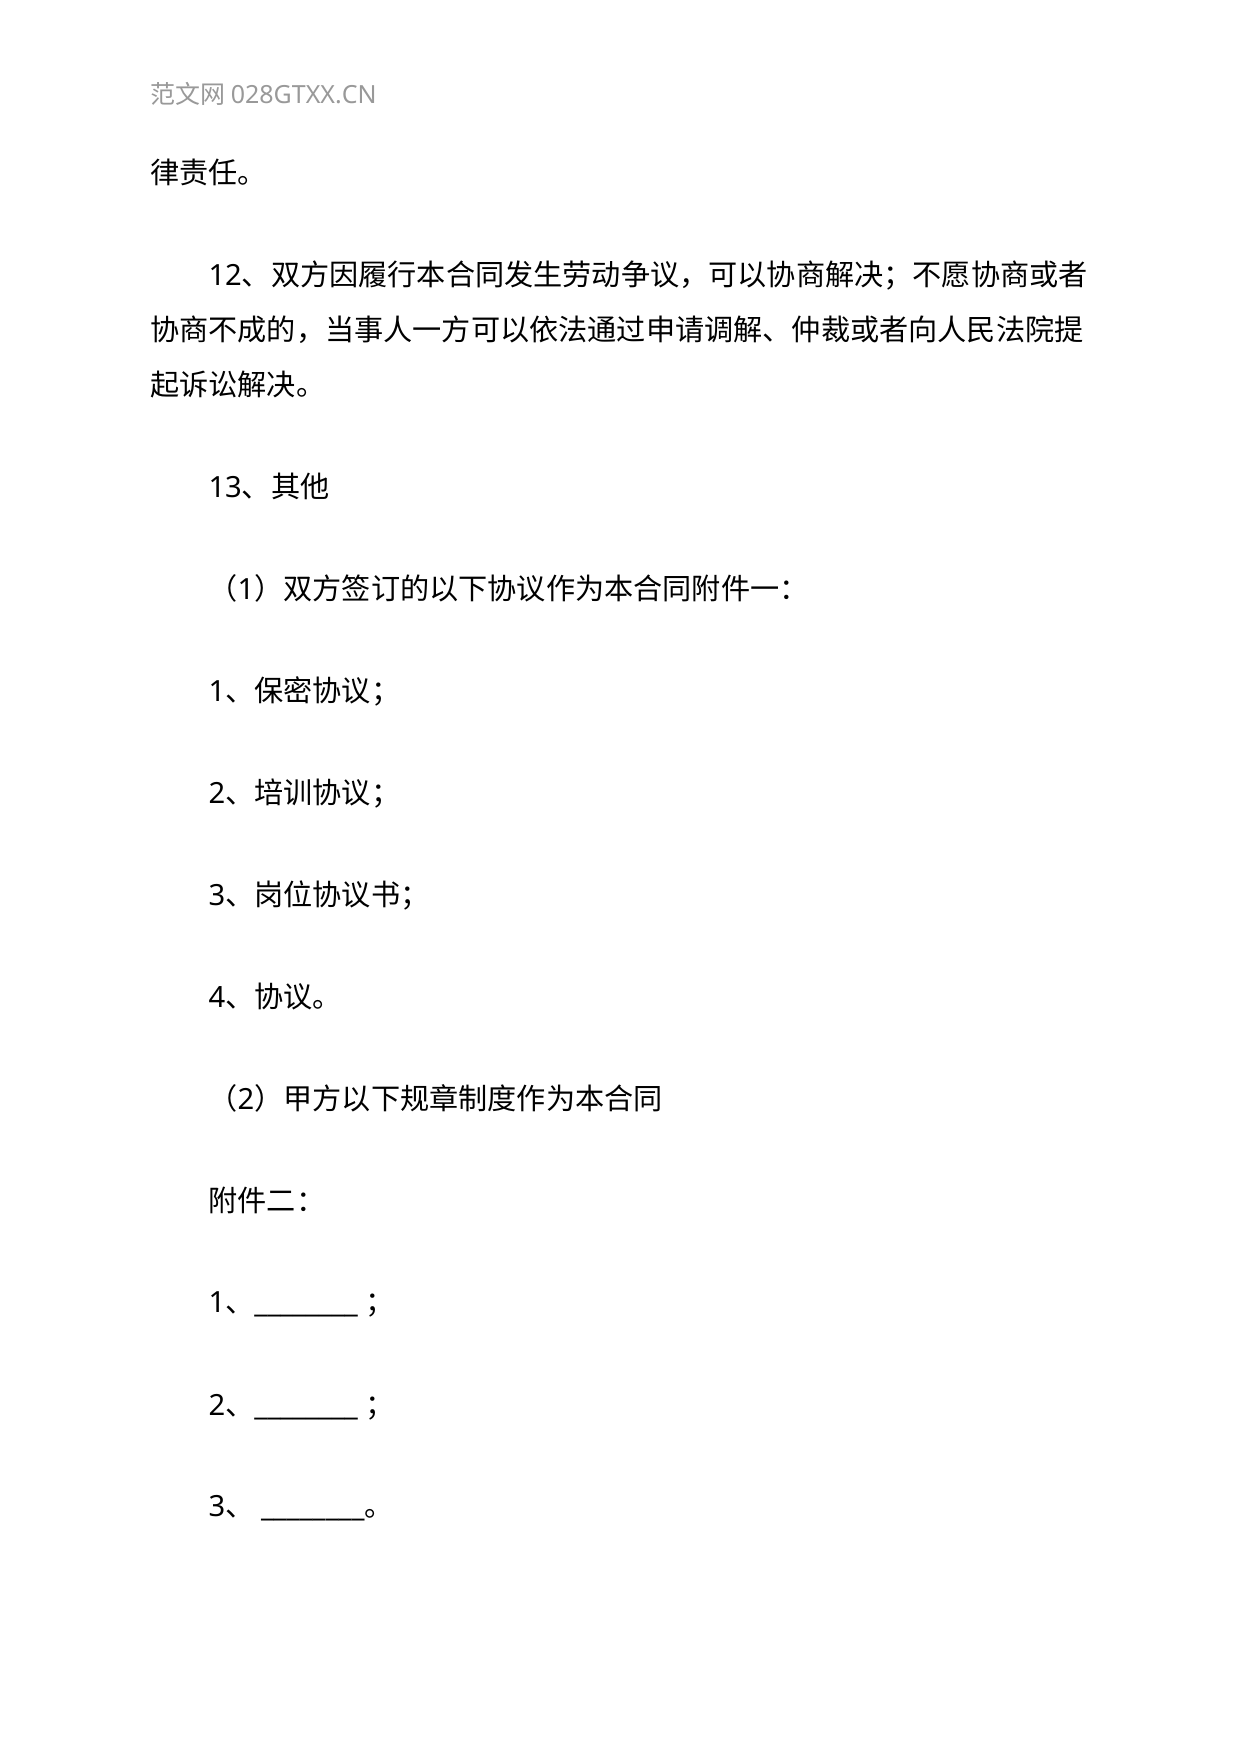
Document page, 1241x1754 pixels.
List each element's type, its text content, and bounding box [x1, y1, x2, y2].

text 4、协议。 [150, 973, 1090, 1016]
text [150, 150, 1090, 192]
text 附件二： [150, 1177, 1090, 1219]
text （1）双方签订的以下协议作为本合同附件一： [150, 565, 1090, 608]
text 1、保密协议； [150, 667, 1090, 710]
text 13、其他 [150, 463, 1090, 506]
text （2）甲方以下规章制度作为本合同 [150, 1075, 1090, 1118]
text 12、双方因履行本合同发生劳动争议，可以协商解决；不愿协商或者协商不成的，当事人一方可以依法通过申请调解、仲裁或者向人民法院提起诉讼解决。 [150, 252, 1090, 404]
text 3、 ________。 [150, 1483, 1090, 1525]
text 1、________ ； [150, 1279, 1090, 1321]
text 2、________ ； [150, 1381, 1090, 1423]
text 2、培训协议； [150, 769, 1090, 812]
text 3、岗位协议书； [150, 871, 1090, 914]
